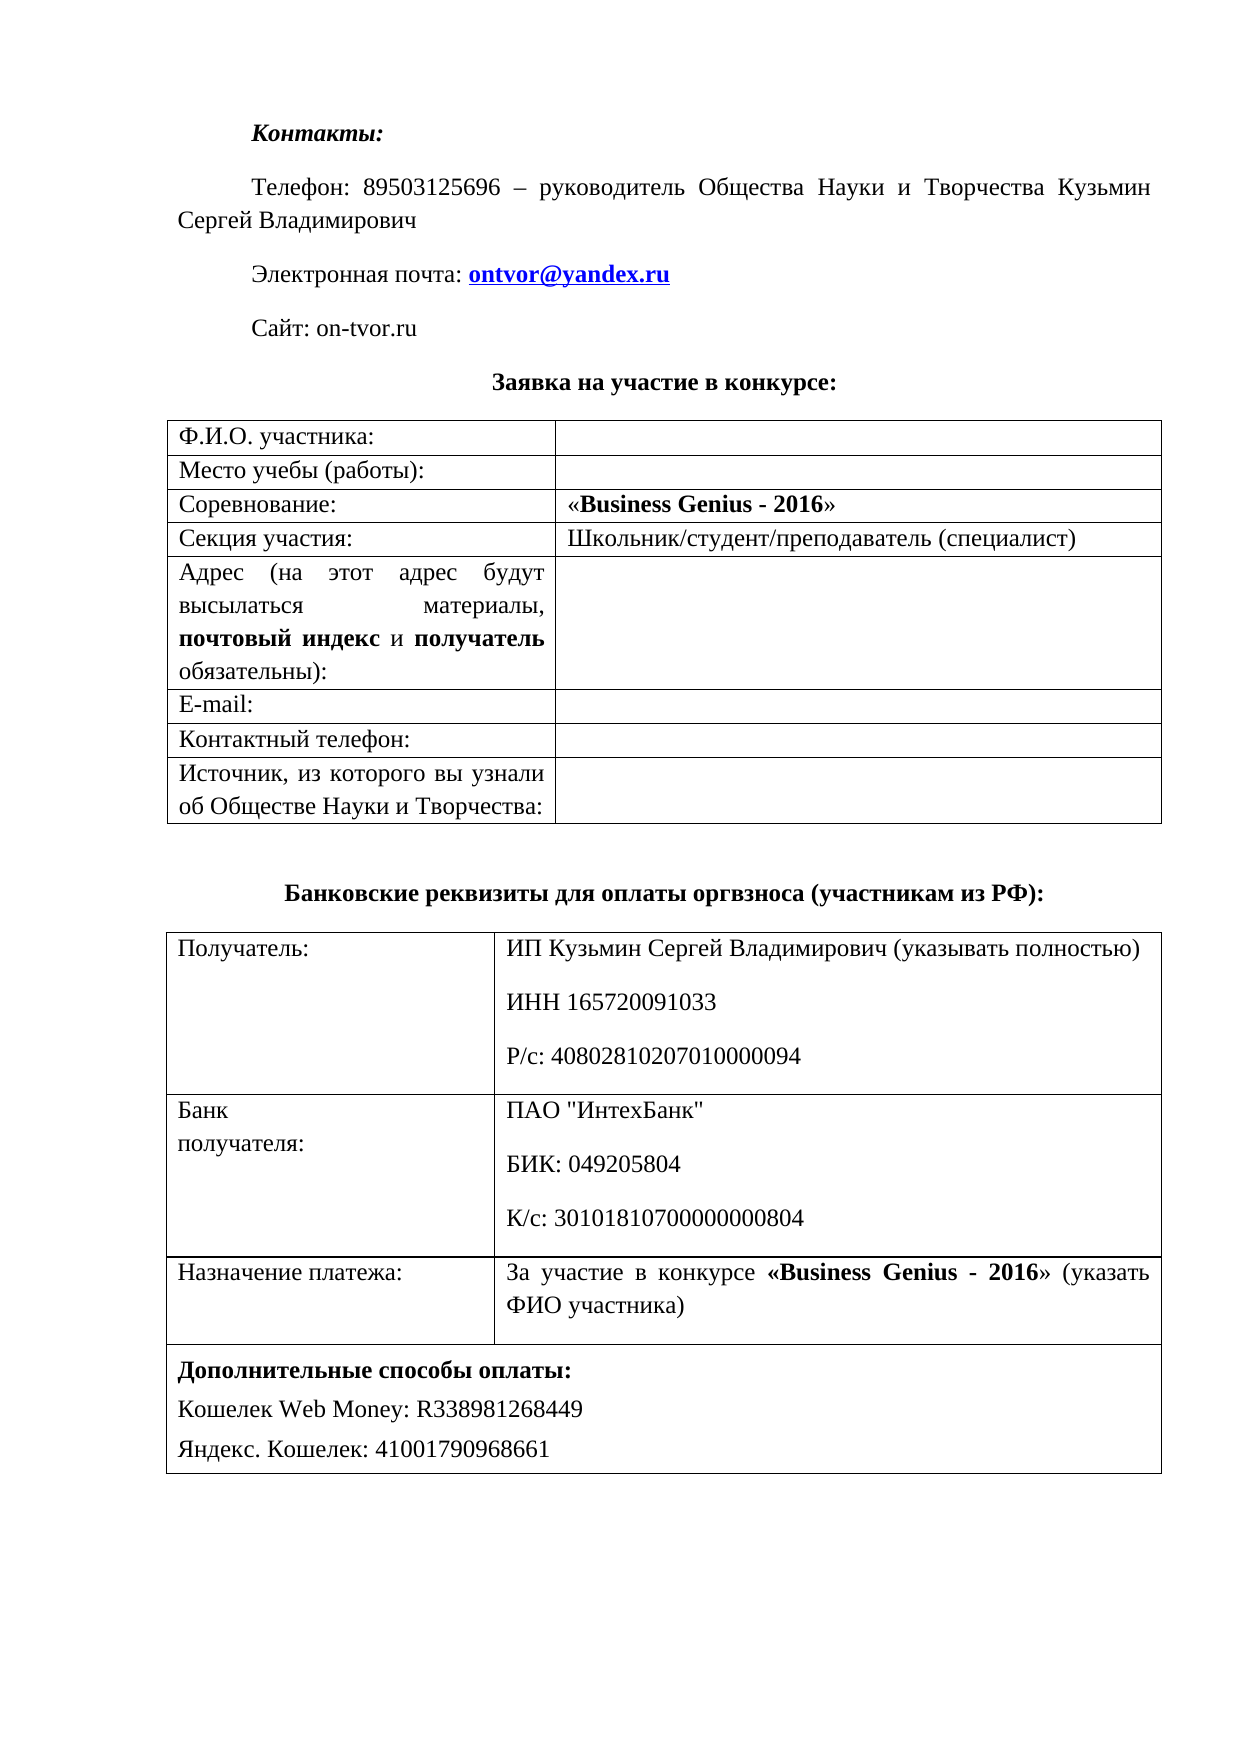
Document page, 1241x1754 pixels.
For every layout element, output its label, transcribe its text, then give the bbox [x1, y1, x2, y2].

table_cell E-mail: [168, 690, 555, 723]
table_cell [556, 557, 1161, 688]
table_cell ПАО "ИнтехБанк" БИК: 049205804 К/с: 30101810700000000804 [495, 1095, 1161, 1256]
table_cell Секция участия: [168, 523, 555, 556]
table_header [556, 421, 1161, 454]
table_cell Дополнительные способы оплаты: Кошелек Web Money: R338981268449 Яндекс. Кошелек: 41001790968661 [167, 1345, 1161, 1473]
text Заявка на участие в конкурсе: [177, 367, 1152, 395]
table_cell [556, 690, 1161, 723]
table_cell Банк получателя: [167, 1095, 494, 1256]
table_header Получатель: [167, 933, 494, 1094]
table_cell Источник, из которого вы узнали об Обществе Науки и Творчества: [168, 758, 555, 823]
text Контакты: [177, 118, 1152, 147]
table_cell За участие в конкурсе «Business Genius - 2016» (указать ФИО участника) [495, 1258, 1161, 1344]
table_cell Назначение платежа: [167, 1258, 494, 1344]
table_cell Место учебы (работы): [168, 456, 555, 488]
table_header ИП Кузьмин Сергей Владимирович (указывать полностью) ИНН 165720091033 Р/с: 40802810207010000094 [495, 933, 1161, 1094]
table_cell [556, 758, 1161, 823]
table_cell [556, 724, 1161, 757]
table_cell Школьник/студент/преподаватель (специалист) [556, 523, 1161, 556]
text Банковские реквизиты для оплаты оргвзноса (участникам из РФ): [177, 878, 1152, 907]
table_cell «Business Genius - 2016» [556, 490, 1161, 522]
text Электронная почта: ontvor@yandex.ru [177, 259, 1152, 288]
table_cell Соревнование: [168, 490, 555, 522]
text Телефон: 89503125696 – руководитель Общества Науки и Творчества Кузьмин Сергей Владимирович [177, 172, 1152, 234]
table_cell [556, 456, 1161, 488]
table_cell Адрес (на этот адрес будут высылаться материалы, почтовый индекс и получатель обязательны): [168, 557, 555, 688]
text Сайт: on-tvor.ru [177, 313, 1152, 341]
table_cell Контактный телефон: [168, 724, 555, 757]
table_header Ф.И.О. участника: [168, 421, 555, 454]
